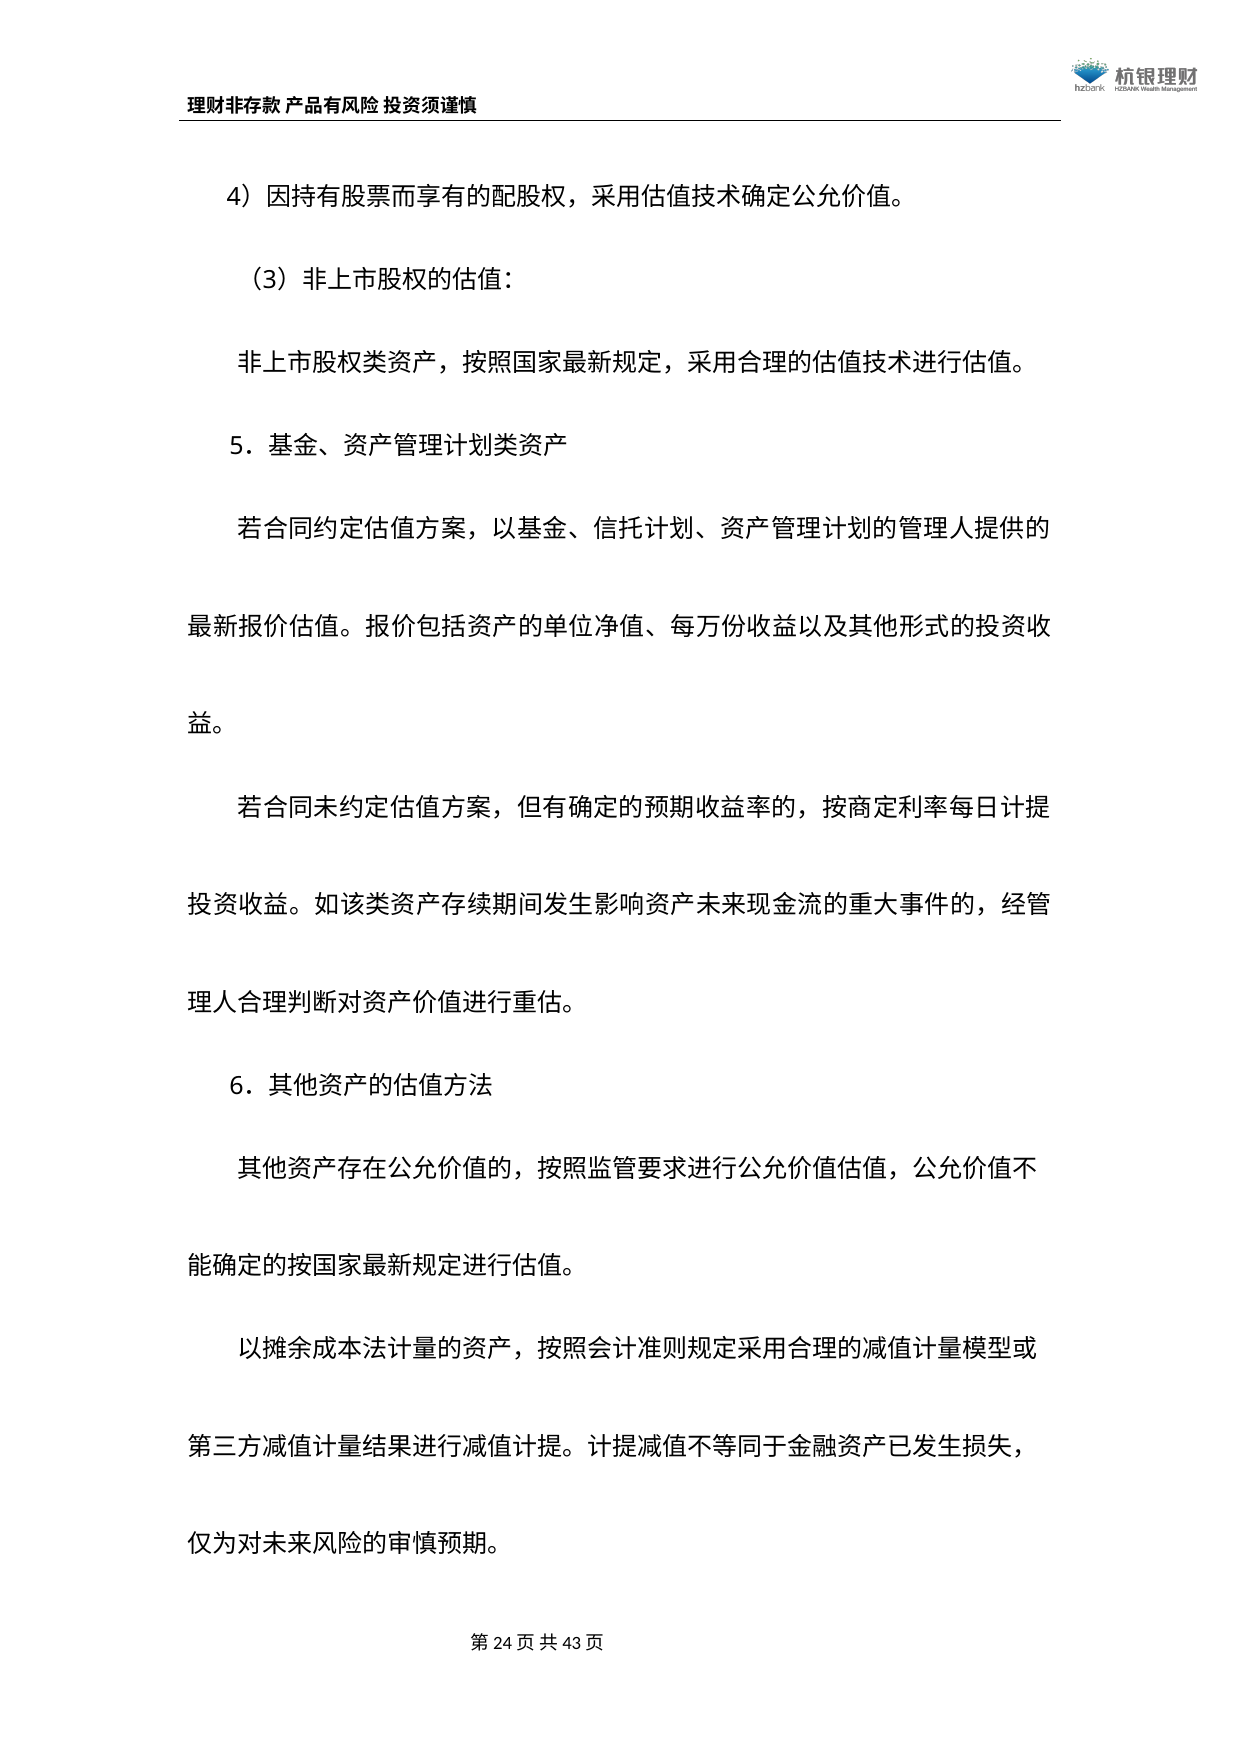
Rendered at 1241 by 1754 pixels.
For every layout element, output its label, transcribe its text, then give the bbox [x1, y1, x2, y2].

text 4）因持有股票而享有的配股权，采用估值技术确定公允价值。 [187, 162, 1053, 227]
text 若合同约定估值方案，以基金、信托计划、资产管理计划的管理人提供的最新报价估值。报价包括资产的单位净值、每万份收益以及其他形式的投资收益。 [187, 494, 1053, 754]
text 以摊余成本法计量的资产，按照会计准则规定采用合理的减值计量模型或第三方减值计量结果进行减值计提。计提减值不等同于金融资产已发生损失，仅为对未来风险的审慎预期。 [187, 1314, 1053, 1574]
text 其他资产存在公允价值的，按照监管要求进行公允价值估值，公允价值不能确定的按国家最新规定进行估值。 [187, 1134, 1053, 1296]
text 非上市股权类资产，按照国家最新规定，采用合理的估值技术进行估值。 [187, 328, 1053, 393]
list 非上市股权的估值： [187, 245, 1053, 310]
picture [1027, 0, 1240, 151]
list 其他资产的估值方法 [187, 1051, 1053, 1116]
text 若合同未约定估值方案，但有确定的预期收益率的，按商定利率每日计提投资收益。如该类资产存续期间发生影响资产未来现金流的重大事件的，经管理人合理判断对资产价值进行重估。 [187, 773, 1053, 1033]
list 基金、资产管理计划类资产 [187, 411, 1053, 476]
